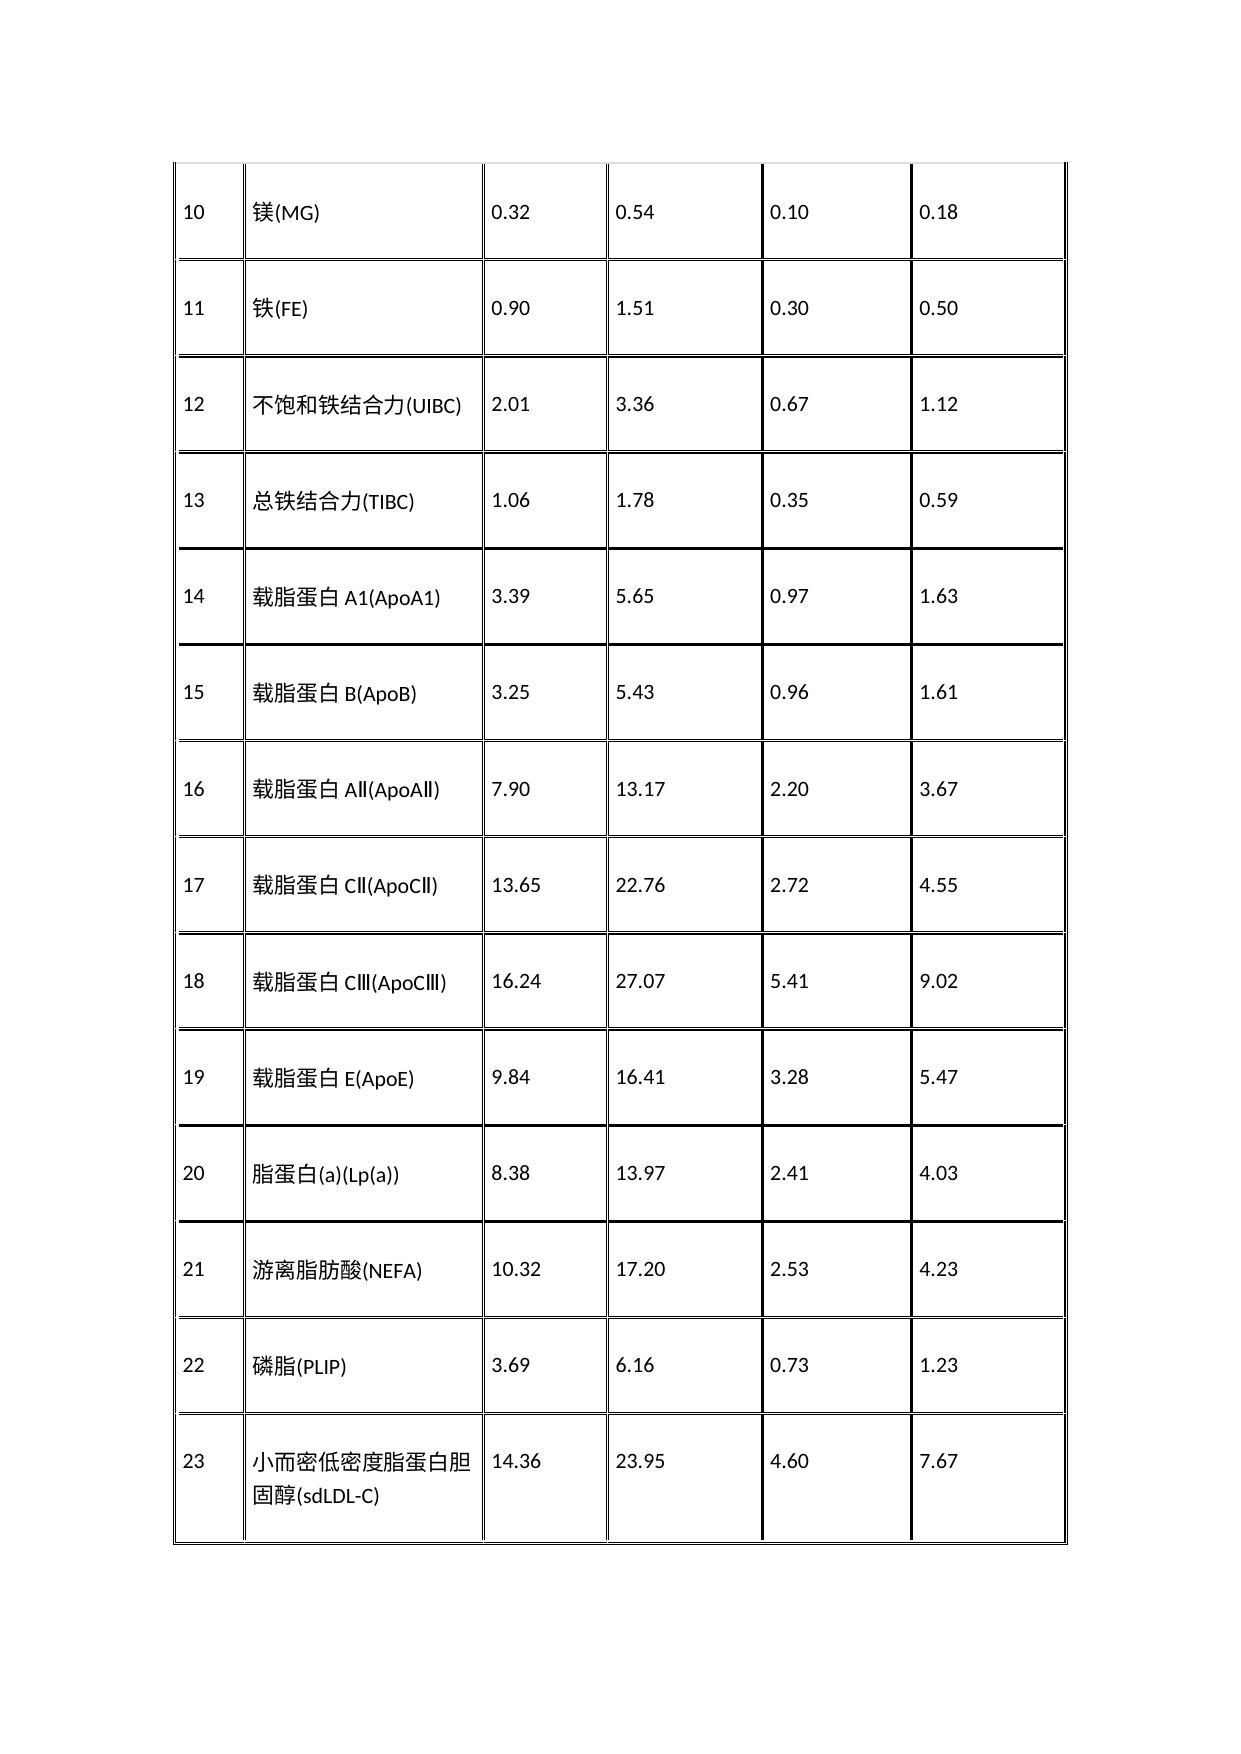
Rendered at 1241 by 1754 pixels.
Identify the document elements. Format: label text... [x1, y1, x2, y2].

table_cell 22 [176, 1316, 243, 1412]
table_cell 0.32 [485, 164, 606, 258]
table_cell 载脂蛋白CⅢ(ApoCⅢ) [246, 935, 482, 1027]
table_cell 0.90 [485, 261, 606, 354]
table_cell 11 [176, 258, 243, 354]
table_cell 16.24 [485, 935, 606, 1027]
table_cell 镁(MG) [246, 164, 482, 258]
table_cell 1.61 [913, 643, 1064, 739]
table_cell 17.20 [609, 1223, 761, 1316]
table_cell 3.28 [764, 1031, 910, 1123]
table_cell 5.43 [609, 646, 761, 739]
table_cell 3.67 [913, 739, 1065, 835]
table_cell 3.36 [609, 358, 761, 450]
table_cell 铁(FE) [246, 261, 482, 354]
table_cell 脂蛋白(a)(Lp(a)) [246, 1127, 482, 1219]
table_cell 4.60 [762, 1415, 911, 1541]
table_cell 1.12 [911, 354, 1066, 450]
table_cell 9.84 [485, 1031, 606, 1123]
table_cell 2.41 [764, 1127, 910, 1219]
table_cell 载脂蛋白A1(ApoA1) [246, 550, 482, 643]
table_cell 0.30 [764, 261, 910, 354]
table_cell 15 [176, 643, 243, 739]
table_cell 6.16 [609, 1319, 761, 1412]
table_cell 3.39 [485, 550, 606, 643]
table_cell 9.02 [913, 931, 1065, 1027]
table_cell 16 [176, 739, 243, 835]
table_cell 1.06 [485, 454, 606, 547]
table_cell 14.36 [484, 1415, 608, 1541]
table_cell 0.67 [764, 358, 910, 450]
table_cell 13.65 [485, 838, 606, 931]
table_cell 17 [176, 835, 243, 931]
table_cell 1.51 [609, 261, 761, 354]
table_cell 磷脂(PLIP) [246, 1319, 482, 1412]
table_cell 7.90 [485, 742, 606, 835]
table_cell 0.10 [764, 164, 910, 258]
table_cell 14 [176, 547, 243, 643]
table_cell 总铁结合力(TIBC) [246, 454, 482, 547]
table_cell 13 [174, 450, 245, 547]
table_cell 载脂蛋白B(ApoB) [246, 646, 482, 739]
table_cell 10.32 [485, 1223, 606, 1316]
table_cell 载脂蛋白AⅡ(ApoAⅡ) [246, 742, 482, 835]
table_cell 1.78 [609, 454, 761, 547]
table_cell 23 [176, 1412, 245, 1541]
table_cell 3.25 [485, 646, 606, 739]
table_cell 13.97 [609, 1127, 761, 1219]
table_cell 7.67 [911, 1412, 1065, 1541]
table_cell 2.20 [764, 742, 910, 835]
table_cell 小而密低密度脂蛋白胆固醇(sdLDL-C) [245, 1415, 483, 1541]
table_cell 20 [174, 1124, 243, 1219]
table_cell 0.54 [609, 164, 761, 258]
table_cell 5.47 [913, 1027, 1065, 1123]
table_cell 12 [174, 354, 245, 450]
table_cell 23.95 [608, 1415, 762, 1541]
table_cell 1.23 [913, 1316, 1065, 1412]
table_cell 22.76 [609, 838, 761, 931]
table_cell 2.53 [764, 1223, 910, 1316]
table_cell 10 [176, 164, 243, 258]
table_cell 19 [176, 1027, 243, 1123]
table_cell 载脂蛋白E(ApoE) [246, 1031, 482, 1123]
table_cell 2.01 [485, 358, 606, 450]
table_cell 5.41 [764, 935, 910, 1027]
table_cell 4.03 [913, 1124, 1066, 1219]
table_cell 18 [176, 931, 243, 1027]
table_cell 0.59 [911, 450, 1066, 547]
table_cell 4.23 [913, 1220, 1066, 1316]
table_cell 0.97 [764, 550, 910, 643]
table_cell 0.50 [913, 258, 1065, 354]
table_cell 0.18 [913, 164, 1064, 258]
table_cell 不饱和铁结合力(UIBC) [246, 358, 482, 450]
table_cell 4.55 [913, 835, 1065, 931]
table_cell 1.63 [913, 547, 1064, 643]
table_cell 0.35 [764, 454, 910, 547]
table_cell 5.65 [609, 550, 761, 643]
table_cell 3.69 [485, 1319, 606, 1412]
table_cell 载脂蛋白CⅡ(ApoCⅡ) [246, 838, 482, 931]
table_cell 0.96 [764, 646, 910, 739]
table_cell 21 [174, 1220, 243, 1316]
table_cell 2.72 [764, 838, 910, 931]
table_cell 16.41 [609, 1031, 761, 1123]
table_cell 8.38 [485, 1127, 606, 1219]
table_cell 0.73 [764, 1319, 910, 1412]
table_cell 27.07 [609, 935, 761, 1027]
table_cell 游离脂肪酸(NEFA) [246, 1223, 482, 1316]
table_cell 13.17 [609, 742, 761, 835]
